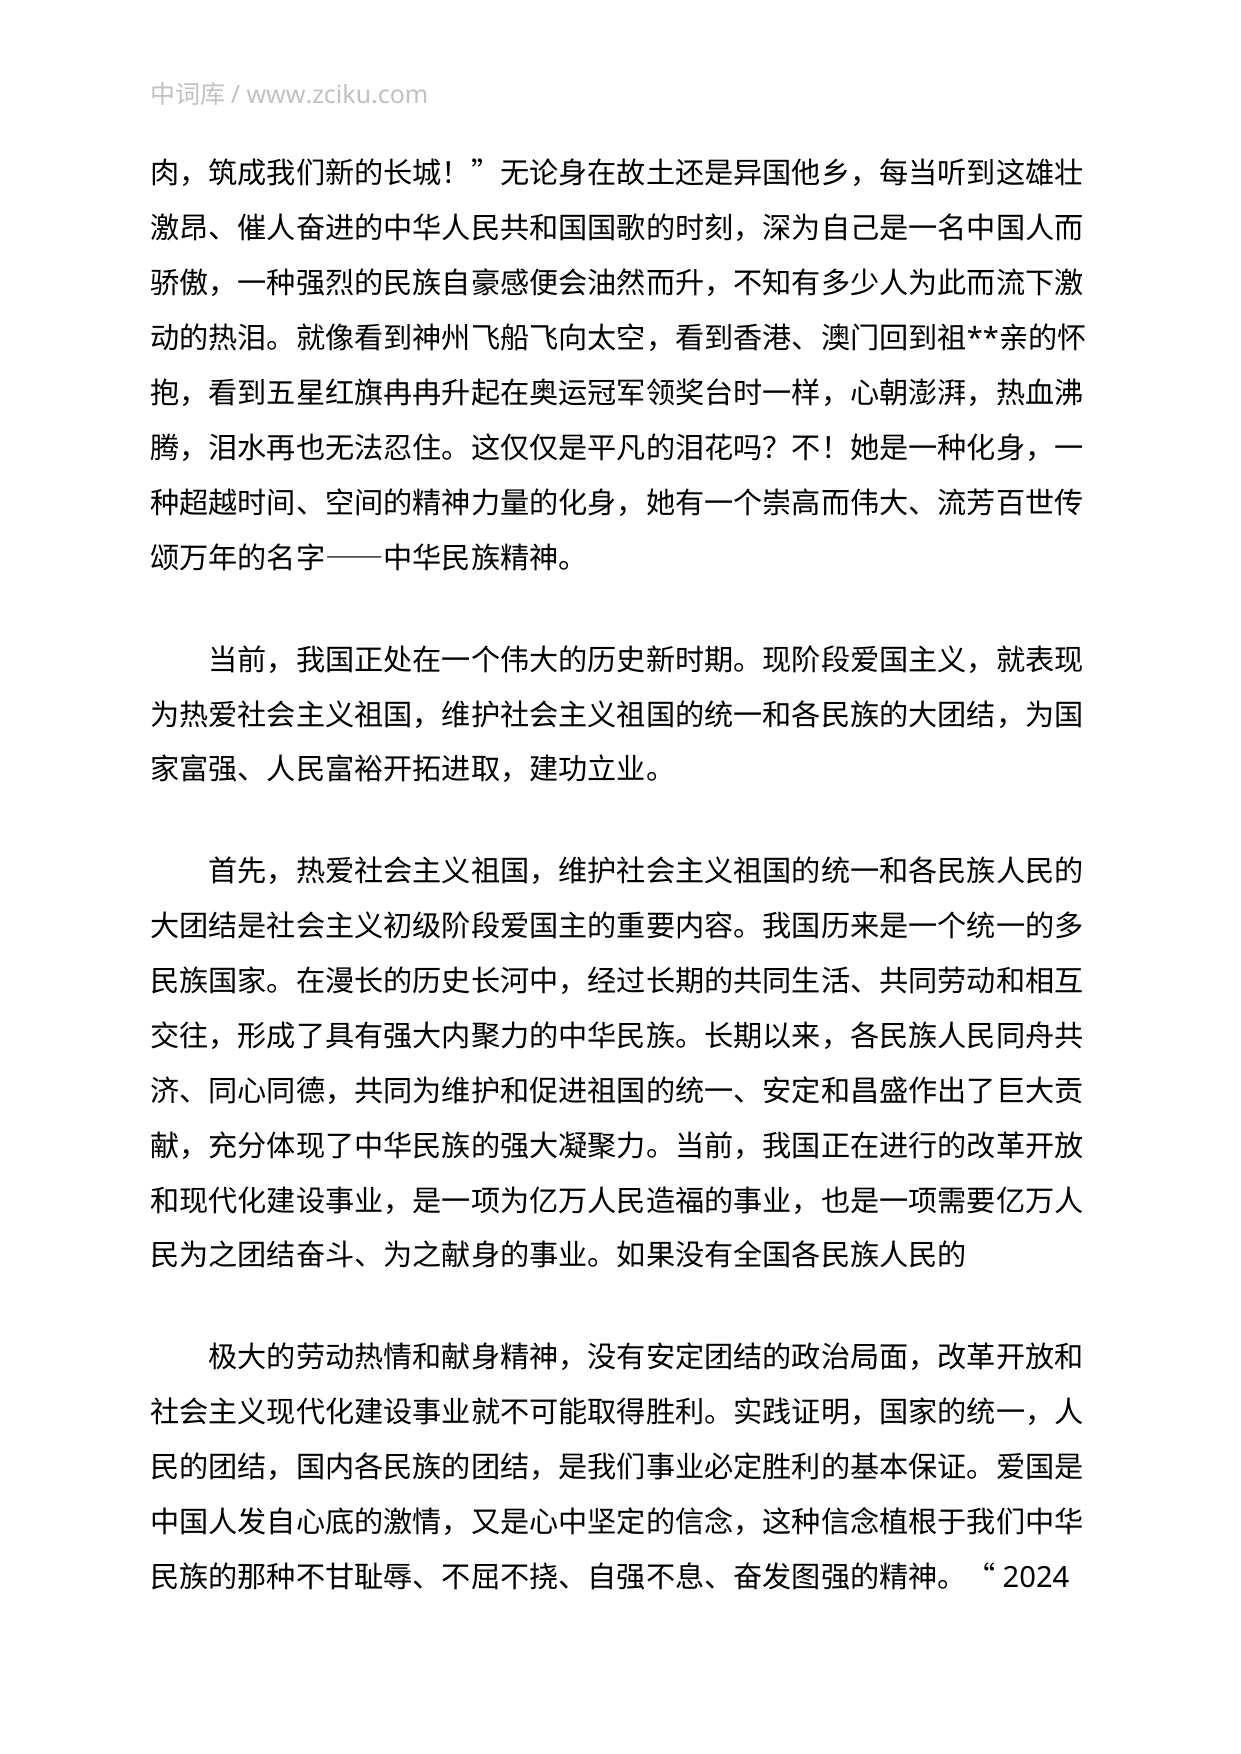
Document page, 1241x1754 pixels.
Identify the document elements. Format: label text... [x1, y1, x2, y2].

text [150, 1334, 1090, 1596]
text 首先，热爱社会主义祖国，维护社会主义祖国的统一和各民族人民的大团结是社会主义初级阶段爱国主的重要内容。我国历来是一个统一的多民族国家。在漫长的历史长河中，经过长期的共同生活、共同劳动和相互交往，形成了具有强大内聚力的中华民族。长期以来，各民族人民同舟共济、同心同德，共同为维护和促进祖国的统一、安定和昌盛作出了巨大贡献，充分体现了中华民族的强大凝聚力。当前，我国正在进行的改革开放和现代化建设事业，是一项为亿万人民造福的事业，也是一项需要亿万人民为之团结奋斗、为之献身的事业。如果没有全国各民族人民的 [150, 848, 1090, 1274]
text 当前，我国正处在一个伟大的历史新时期。现阶段爱国主义，就表现为热爱社会主义祖国，维护社会主义祖国的统一和各民族的大团结，为国家富强、人民富裕开拓进取，建功立业。 [150, 636, 1090, 788]
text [150, 150, 1090, 577]
